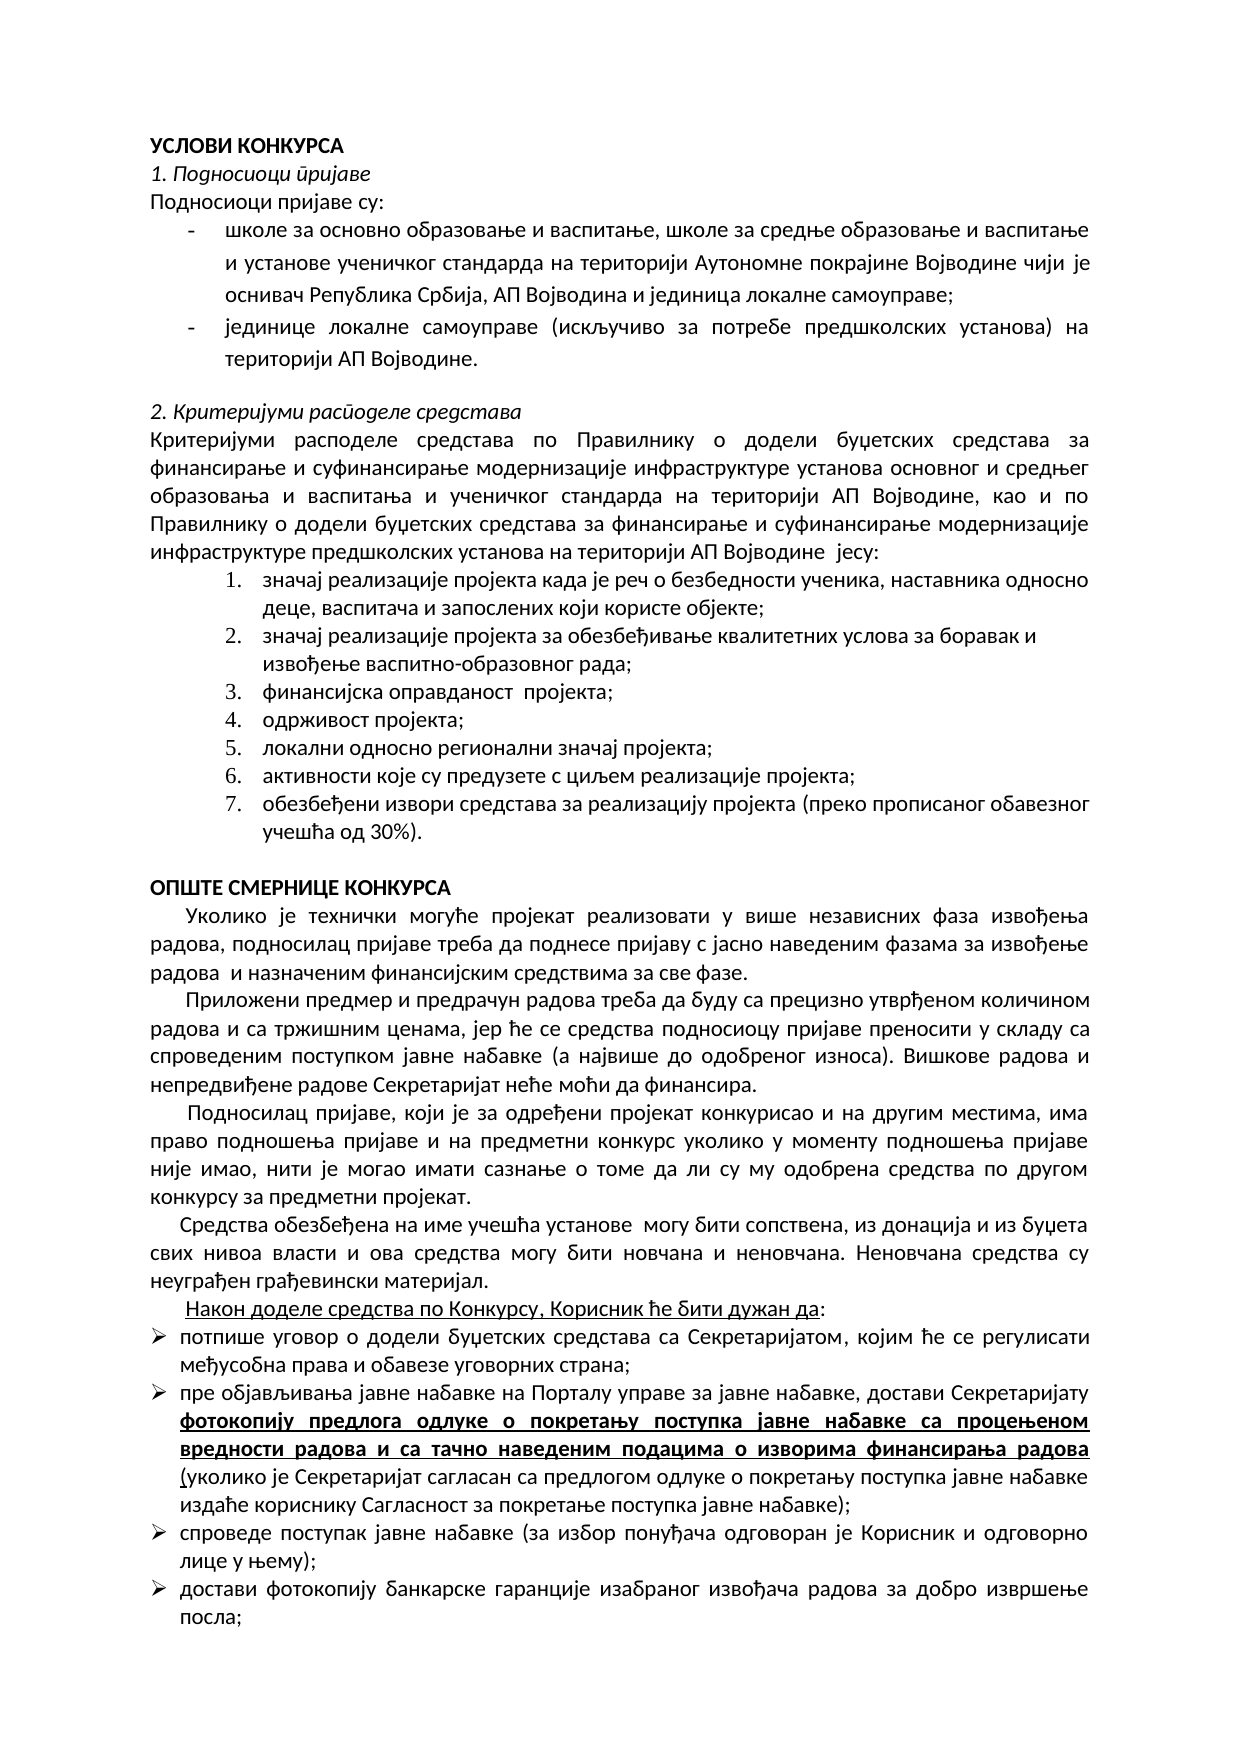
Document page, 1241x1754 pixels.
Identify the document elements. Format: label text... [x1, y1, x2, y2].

list значај реализације пројекта за обезбеђивање квалитетних услова за боравак и извођење васпитно-образовног рада; [225, 621, 1090, 677]
text Уколико је технички могуће пројекат реализовати у више независних фаза извођења радова, подносилац пријаве треба да поднесе пријаву с јасно наведеним фазама за извођење радова и назначеним финансијским средствима за све фазе. [150, 902, 1090, 986]
list пре објављивања јавне набавке на Порталу управе за јавне набавке, достави Секретаријату фотокопију предлога одлуке о покретању поступка јавне набавке са процењеном вредности радова и са тачно наведеним подацима о изворима финансирања радова (уколико је Секретаријат сагласан са предлогом одлуке о покретању поступка јавне набавке издаће кориснику Сагласност за покретање поступка јавне набавке); [150, 1378, 1090, 1518]
list одрживост пројекта; [225, 705, 1090, 733]
list обезбеђени извори средстава за реализацију пројекта (преко прописаног обавезног учешћа од 30%). [225, 789, 1090, 846]
text Приложени предмер и предрачун радова треба да буду са прецизно утврђеном количином радова и са тржишним ценама, јер ће се средства подносиоцу пријаве преносити у складу са спроведеним поступком јавне набавке (а највише до одобреног износа). Вишкове радова и непредвиђене радове Секретаријат неће моћи да финансира. [150, 986, 1090, 1098]
list финансијска оправданост пројекта; [225, 677, 1090, 705]
text Подносилац пријаве, који је за одређени пројекат конкурисао и на другим местима, има право подношења пријаве и на предметни конкурс уколико у моменту подношења пријаве није имао, нити је могао имати сазнање о томе да ли су му одобрена средства по другом конкурсу за предметни пројекат. [150, 1098, 1090, 1210]
text Подносиоци пријаве су: [150, 187, 1090, 215]
text Критеријуми расподеле средстава по Правилнику o додели буџетских средстава за финансирање и суфинансирање модернизације инфраструктуре установа основног и средњег образовања и васпитања и ученичког стандарда на територији АП Војводине, као и по Правилнику o додели буџетских средстава за финансирање и суфинансирање модернизације инфраструктуре предшколских установа на територији АП Војводине јесу: [150, 425, 1090, 565]
list спроведе поступак јавне набавке (за избор понуђача одговоран је Корисник и одговорно лице у њему); [150, 1518, 1090, 1574]
list активности које су предузете с циљем реализације пројекта; [225, 761, 1090, 789]
list значај реализације пројекта када је реч о безбедности ученика, наставника односно деце, васпитача и запослених који користе објекте; [225, 565, 1090, 621]
list потпише уговор о додели буџетских средстава са Секретаријатом, којим ће се регулисати међусобна права и обавезе уговорних страна; [150, 1322, 1090, 1378]
list достави фотокопију банкарске гаранције изабраног извођача радова за добро извршење посла; [150, 1574, 1090, 1630]
text Након доделе средства по Конкурсу, Корисник ће бити дужан да: [150, 1294, 1090, 1322]
text 2. Критеријуми расподеле средстава [150, 397, 1090, 425]
list локални односно регионални значај пројекта; [225, 733, 1090, 761]
text УСЛОВИ КОНКУРСА [150, 131, 1090, 159]
list школе за основно образовање и васпитање, школе за средње образовање и васпитање и установе ученичког стандарда на територији Аутономне покрајине Војводине чији je оснивач Република Србија, АП Војводина и јединицa локалне самоуправе; [187, 215, 1090, 308]
text ОПШТЕ СМЕРНИЦЕ КОНКУРСА [150, 873, 1090, 902]
text 1. Подносиоци пријаве [150, 159, 1090, 187]
text Средства обезбеђена на име учешћа установе могу бити сопствена, из донација и из буџета свих нивоа власти и ова средства могу бити новчана и неновчана. Неновчана средства су неуграђен грађевински материјал. [150, 1210, 1090, 1294]
list јединице локалне самоуправе (искључиво за потребе предшколских установа) на територији АП Војводине. [187, 312, 1090, 372]
